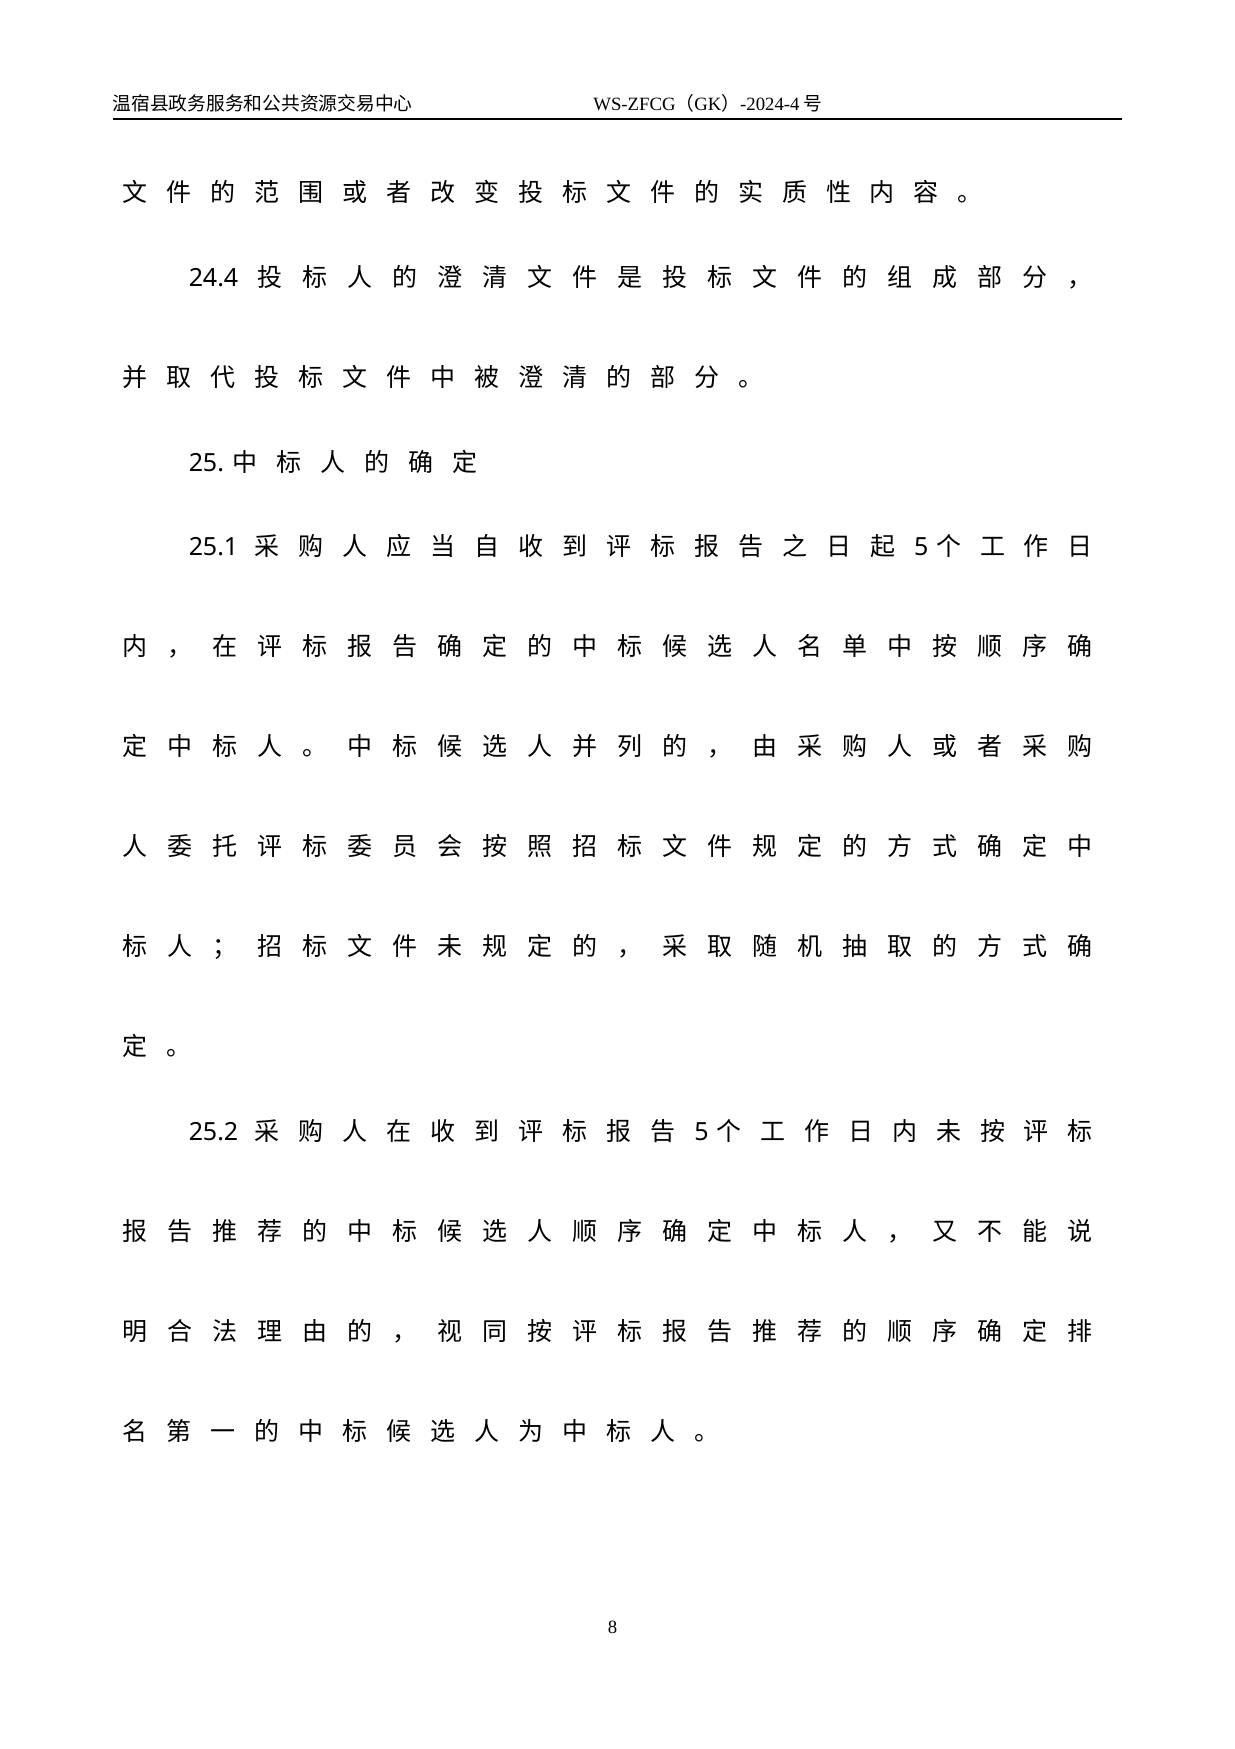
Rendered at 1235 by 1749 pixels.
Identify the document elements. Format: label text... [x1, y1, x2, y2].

text 25.2 采购人在收到评标报告5个工作日内未按评标报告推荐的中标候选人顺序确定中标人，又不能说明合法理由的，视同按评标报告推荐的顺序确定排名第一的中标候选人为中标人。 [123, 1096, 1112, 1463]
text 25.1 采购人应当自收到评标报告之日起5个工作日内，在评标报告确定的中标候选人名单中按顺序确定中标人。中标候选人并列的，由采购人或者采购人委托评标委员会按照招标文件规定的方式确定中标人；招标文件未规定的，采取随机抽取的方式确定。 [123, 512, 1112, 1078]
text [123, 157, 1112, 224]
text 25. 中标人的确定 [123, 427, 1112, 493]
text 24.4 投标人的澄清文件是投标文件的组成部分，并取代投标文件中被澄清的部分。 [123, 242, 1112, 409]
